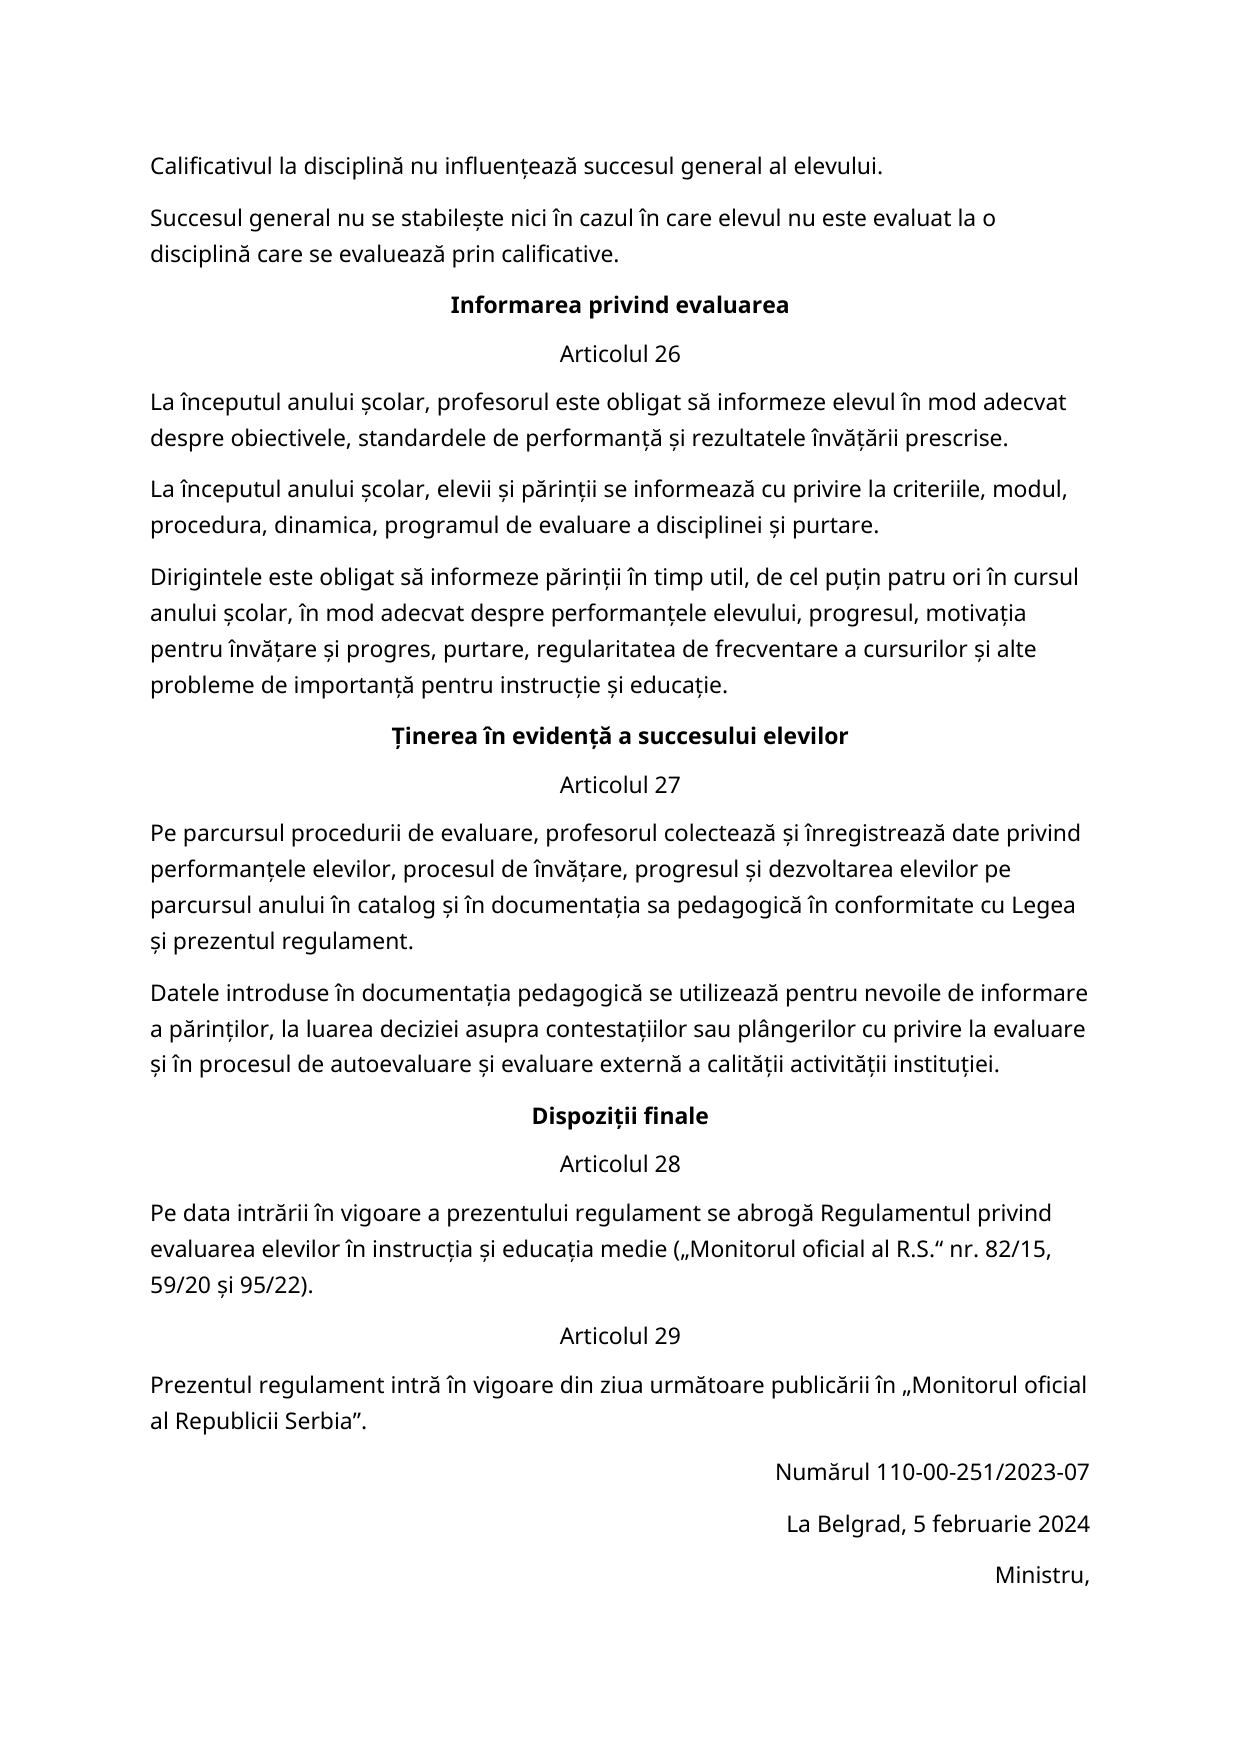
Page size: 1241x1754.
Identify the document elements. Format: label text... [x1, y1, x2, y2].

text Articolul 26 [150, 337, 1090, 369]
text La începutul anului școlar, elevii și părinții se informează cu privire la criteriile, modul, procedura, dinamica, programul de evaluare a disciplinei și purtare. [150, 473, 1090, 541]
text Ministru, [150, 1559, 1090, 1591]
text Numărul 110-00-251/2023-07 [150, 1456, 1090, 1487]
text Datele introduse în documentația pedagogică se utilizează pentru nevoile de informare a părinților, la luarea deciziei asupra contestațiilor sau plângerilor cu privire la evaluare și în procesul de autoevaluare și evaluare externă a calității activității instituției. [150, 977, 1090, 1080]
text Succesul general nu se stabilește nici în cazul în care elevul nu este evaluat la o disciplină care se evaluează prin calificative. [150, 202, 1090, 269]
text La începutul anului școlar, profesorul este obligat să informeze elevul în mod adecvat despre obiectivele, standardele de performanță și rezultatele învățării prescrise. [150, 386, 1090, 453]
text Ținerea în evidență a succesului elevilor [150, 720, 1090, 752]
text Articolul 27 [150, 769, 1090, 800]
text Dispoziţii finale [150, 1100, 1090, 1131]
text Pe data intrării în vigoare a prezentului regulament se abrogă Regulamentul privind evaluarea elevilor în instrucția și educația medie („Monitorul oficial al R.S.“ nr. 82/15, 59/20 şi 95/22). [150, 1197, 1090, 1300]
text Calificativul la disciplină nu influențează succesul general al elevului. [150, 150, 1090, 181]
text Articolul 29 [150, 1320, 1090, 1352]
text Prezentul regulament intră în vigoare din ziua următoare publicării în „Monitorul oficial al Republicii Serbia”. [150, 1369, 1090, 1436]
text Articolul 28 [150, 1148, 1090, 1180]
text Pe parcursul procedurii de evaluare, profesorul colectează și înregistrează date privind performanțele elevilor, procesul de învățare, progresul și dezvoltarea elevilor pe parcursul anului în catalog și în documentația sa pedagogică în conformitate cu Legea și prezentul regulament. [150, 817, 1090, 956]
text Informarea privind evaluarea [150, 289, 1090, 320]
text Dirigintele este obligat să informeze părinții în timp util, de cel puțin patru ori în cursul anului școlar, în mod adecvat despre performanțele elevului, progresul, motivația pentru învățare și progres, purtare, regularitatea de frecventare a cursurilor și alte probleme de importanţă pentru instrucție şi educaţie. [150, 561, 1090, 700]
text La Belgrad, 5 februarie 2024 [150, 1508, 1090, 1539]
